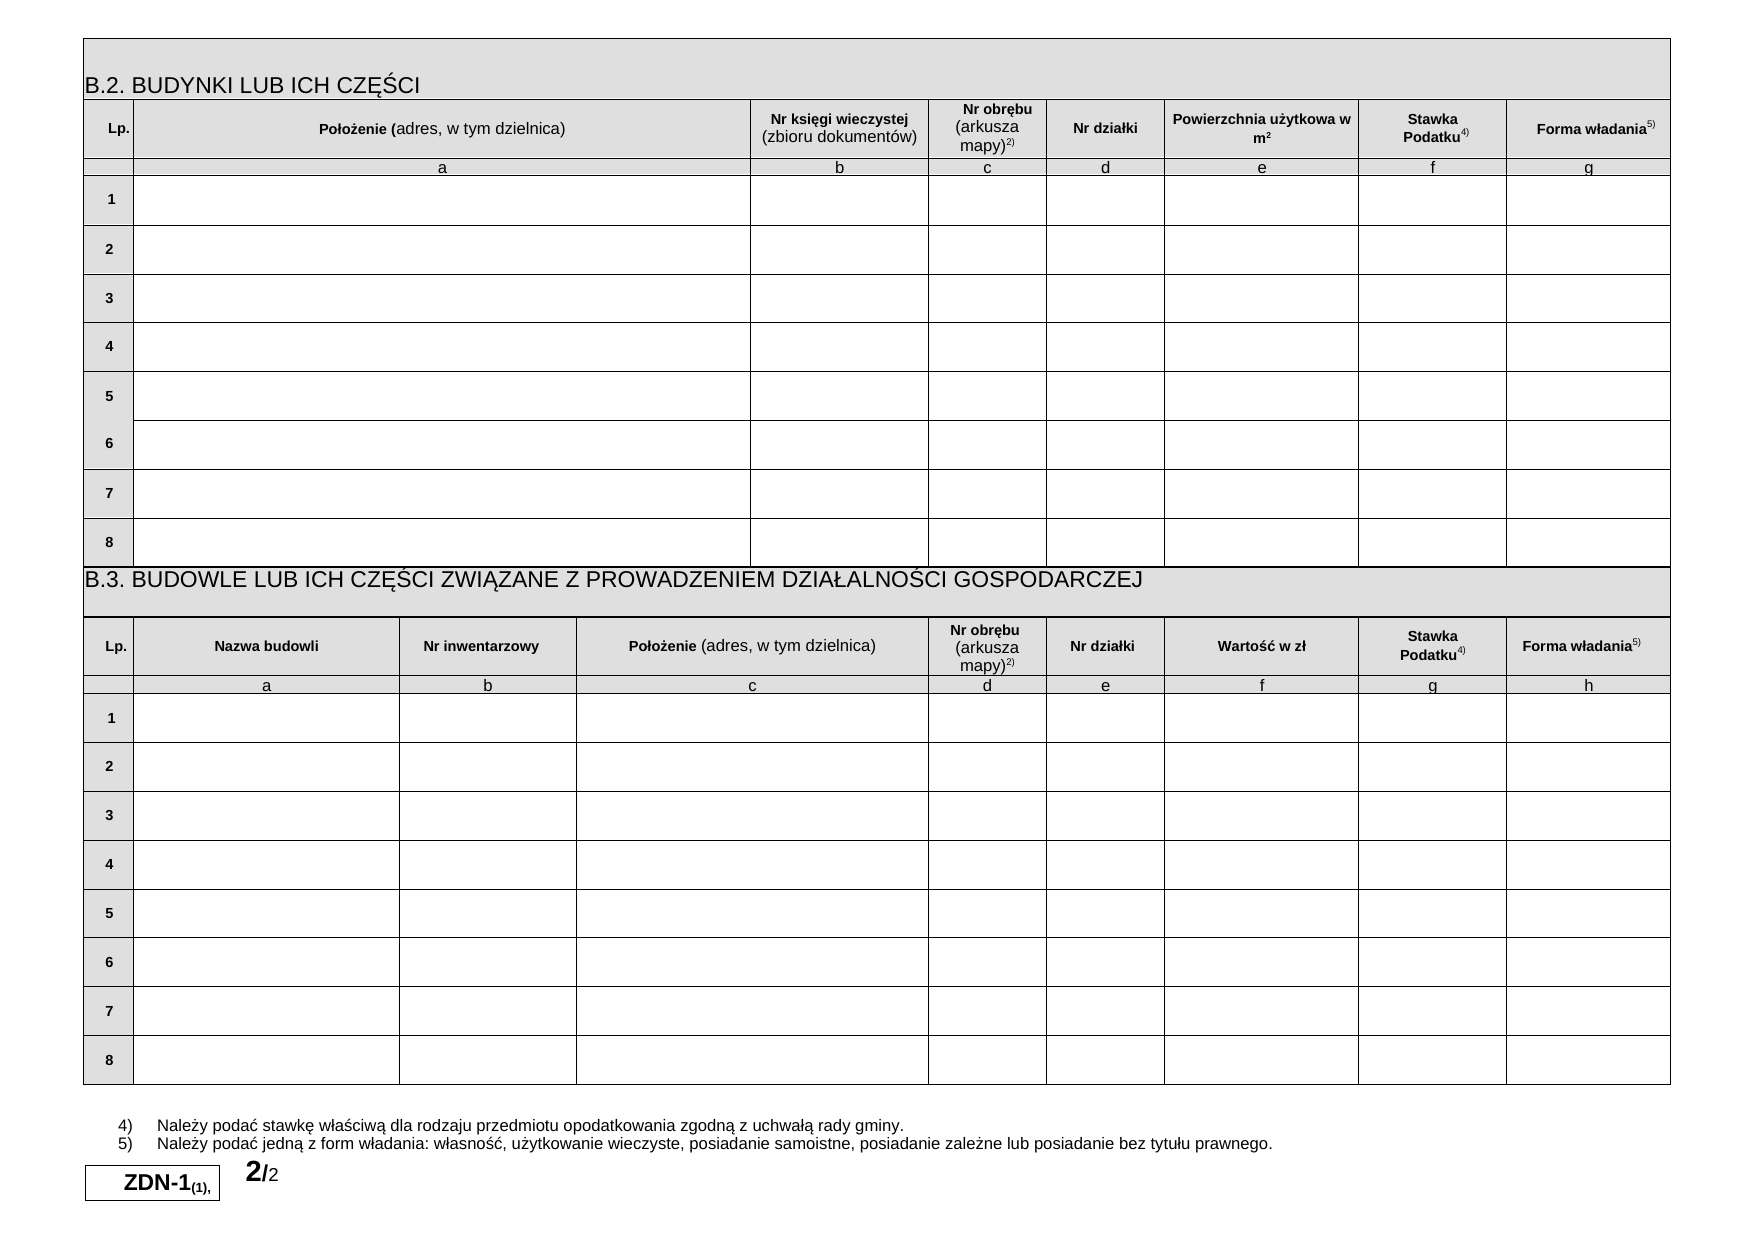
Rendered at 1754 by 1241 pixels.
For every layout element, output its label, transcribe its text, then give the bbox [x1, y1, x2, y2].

table_cell [1165, 1036, 1358, 1084]
table_cell [134, 519, 750, 566]
table_cell B.3. BUDOWLE LUB ICH CZĘŚCI ZWIĄZANE Z PROWADZENIEM DZIAŁALNOŚCI GOSPODARCZEJ [84, 568, 1670, 616]
table_cell [929, 176, 1046, 224]
table_cell [1507, 1036, 1670, 1084]
table_cell Położenie (adres, w tym dzielnica) [577, 618, 928, 675]
table_cell a [134, 159, 750, 174]
table_cell [1165, 890, 1358, 937]
table_cell [1507, 519, 1670, 566]
table_cell [400, 938, 576, 986]
table_cell a [134, 676, 399, 693]
table_cell [1047, 323, 1164, 371]
table_cell [577, 890, 928, 937]
table_cell [1165, 792, 1358, 840]
table_cell [1165, 938, 1358, 986]
table_cell [134, 987, 399, 1035]
table_cell [1507, 694, 1670, 742]
table_cell [577, 1036, 928, 1084]
table_cell [1047, 470, 1164, 517]
table_cell [1165, 323, 1358, 371]
table_cell c [577, 676, 928, 693]
table_cell [400, 841, 576, 889]
table_cell [1047, 1036, 1164, 1084]
table_cell Stawka Podatku4) [1359, 618, 1506, 675]
table_cell [1507, 323, 1670, 371]
table_cell [1047, 372, 1164, 419]
table_cell [577, 694, 928, 742]
table_cell [1165, 519, 1358, 566]
table_cell Powierzchnia użytkowa w m2 [1165, 100, 1358, 157]
table_cell d [1047, 159, 1164, 174]
table_cell [134, 226, 750, 273]
table_cell g [1507, 159, 1670, 174]
table_cell [84, 159, 133, 174]
table_cell [1165, 176, 1358, 224]
table_cell [134, 275, 750, 322]
table_cell [400, 743, 576, 791]
table_cell Lp. [84, 100, 133, 157]
table_cell 6 [84, 938, 133, 986]
table_cell [929, 470, 1046, 517]
table_cell [134, 743, 399, 791]
table_cell [929, 841, 1046, 889]
table_cell [929, 694, 1046, 742]
table_cell h [1507, 676, 1670, 693]
table_cell [751, 275, 928, 322]
table_cell [751, 470, 928, 517]
table_cell 2 [84, 743, 133, 791]
table_cell [1047, 987, 1164, 1035]
table_cell 2 [84, 226, 133, 273]
table_cell Nr działki [1047, 100, 1164, 157]
table_cell [1359, 987, 1506, 1035]
table_cell [1047, 938, 1164, 986]
table_cell [1359, 519, 1506, 566]
table_cell [1165, 421, 1358, 468]
table_cell [134, 323, 750, 371]
table_cell [1359, 275, 1506, 322]
table_cell [1359, 792, 1506, 840]
table_cell [577, 987, 928, 1035]
table_cell [751, 519, 928, 566]
table_cell [929, 372, 1046, 419]
table_cell [1359, 1036, 1506, 1084]
table_cell [1047, 421, 1164, 468]
table_cell [1507, 987, 1670, 1035]
table_cell Nr inwentarzowy [400, 618, 576, 675]
table_cell [84, 676, 133, 693]
table_cell [1359, 938, 1506, 986]
table_cell [1507, 841, 1670, 889]
table_cell 3 [84, 275, 133, 322]
table_cell [134, 470, 750, 517]
table_cell [1165, 275, 1358, 322]
table_cell [1165, 226, 1358, 273]
table_cell [134, 372, 750, 419]
table_cell [1359, 743, 1506, 791]
table_cell f [1165, 676, 1358, 693]
table_cell e [1165, 159, 1358, 174]
list Należy podać stawkę właściwą dla rodzaju przedmiotu opodatkowania zgodną z uchwałą rady gminy. [118, 1116, 1276, 1135]
table_cell [1165, 841, 1358, 889]
table_cell [1047, 275, 1164, 322]
table_cell [751, 176, 928, 224]
table_cell [134, 421, 750, 468]
table_cell [134, 176, 750, 224]
table_cell [134, 841, 399, 889]
table_cell [751, 323, 928, 371]
table_cell [1359, 421, 1506, 468]
table_cell [577, 841, 928, 889]
table_cell 4 [84, 841, 133, 889]
table_cell 8 [84, 519, 133, 566]
table_cell Stawka Podatku4) [1359, 100, 1506, 157]
table_cell [1165, 470, 1358, 517]
table_cell [1165, 694, 1358, 742]
table_cell [1165, 743, 1358, 791]
table_cell [1047, 890, 1164, 937]
table_cell [1507, 470, 1670, 517]
table_cell [1359, 470, 1506, 517]
table_cell [134, 694, 399, 742]
table_cell Nr księgi wieczystej (zbioru dokumentów) [751, 100, 928, 157]
table_cell [400, 1036, 576, 1084]
table_cell [929, 226, 1046, 273]
table_cell [1359, 372, 1506, 419]
table_cell [751, 421, 928, 468]
table_header B.2. BUDYNKI LUB ICH CZĘŚCI [84, 39, 1670, 98]
table_cell [1359, 694, 1506, 742]
table_cell Położenie (adres, w tym dzielnica) [134, 100, 750, 157]
table_cell Nazwa budowli [134, 618, 399, 675]
table_cell d [929, 676, 1046, 693]
table_cell 5 6 [84, 372, 133, 468]
table_cell c [929, 159, 1046, 174]
table_cell [751, 226, 928, 273]
table_cell b [751, 159, 928, 174]
table_cell [1507, 938, 1670, 986]
table_cell [1507, 743, 1670, 791]
table_cell [400, 987, 576, 1035]
table_cell 7 [84, 470, 133, 517]
table_cell [929, 519, 1046, 566]
table_cell [929, 987, 1046, 1035]
table_cell [400, 694, 576, 742]
table_cell [929, 1036, 1046, 1084]
table_cell [134, 792, 399, 840]
table_cell [134, 890, 399, 937]
table_cell [134, 938, 399, 986]
table_cell [1047, 694, 1164, 742]
table_cell [577, 938, 928, 986]
table_cell [1507, 176, 1670, 224]
table_cell 3 [84, 792, 133, 840]
table_cell Nr działki [1047, 618, 1164, 675]
table_cell [1047, 226, 1164, 273]
table_cell [751, 372, 928, 419]
table_cell g [1359, 676, 1506, 693]
table_cell [1165, 372, 1358, 419]
table_cell [577, 743, 928, 791]
table_cell [929, 792, 1046, 840]
table_cell 7 [84, 987, 133, 1035]
table_cell [1165, 987, 1358, 1035]
table_cell [1507, 372, 1670, 419]
table_cell [929, 938, 1046, 986]
text 2/2 [245, 1161, 278, 1187]
table_cell 5 [84, 890, 133, 937]
table_cell [1507, 421, 1670, 468]
table_cell 1 [84, 176, 133, 224]
table_cell [400, 890, 576, 937]
table_cell 4 [84, 323, 133, 371]
table_cell [1047, 841, 1164, 889]
table_cell [1507, 890, 1670, 937]
table_cell [134, 1036, 399, 1084]
table_cell [1507, 275, 1670, 322]
table_cell [1359, 841, 1506, 889]
table_cell [577, 792, 928, 840]
table_cell [929, 323, 1046, 371]
table_cell 8 [84, 1036, 133, 1084]
table_cell [929, 743, 1046, 791]
table_cell 1 [84, 694, 133, 742]
table_cell [1047, 176, 1164, 224]
table_cell [1359, 890, 1506, 937]
table_cell Nr obrębu (arkusza mapy)2) [929, 100, 1046, 157]
table_cell f [1359, 159, 1506, 174]
table_cell [1359, 226, 1506, 273]
table_cell b [400, 676, 576, 693]
table_cell [1047, 792, 1164, 840]
table_cell [1359, 176, 1506, 224]
table_cell [929, 421, 1046, 468]
table_cell [1507, 226, 1670, 273]
table_cell [1047, 519, 1164, 566]
table_cell e [1047, 676, 1164, 693]
table_cell [929, 275, 1046, 322]
table_cell [929, 890, 1046, 937]
table_cell [1359, 323, 1506, 371]
list Należy podać jedną z form władania: własność, użytkowanie wieczyste, posiadanie samoistne, posiadanie zależne lub posiadanie bez tytułu prawnego. [118, 1135, 1276, 1153]
table_cell [1507, 792, 1670, 840]
table_cell Forma władania5) [1507, 618, 1670, 675]
table_cell Forma władania5) [1507, 100, 1670, 157]
table_cell [400, 792, 576, 840]
subtitle ZDN-1(1), [115, 1168, 219, 1198]
table_cell [1047, 743, 1164, 791]
table_cell Wartość w zł [1165, 618, 1358, 675]
table_cell Lp. [84, 618, 133, 675]
table_cell Nr obrębu (arkusza mapy)2) [929, 618, 1046, 675]
